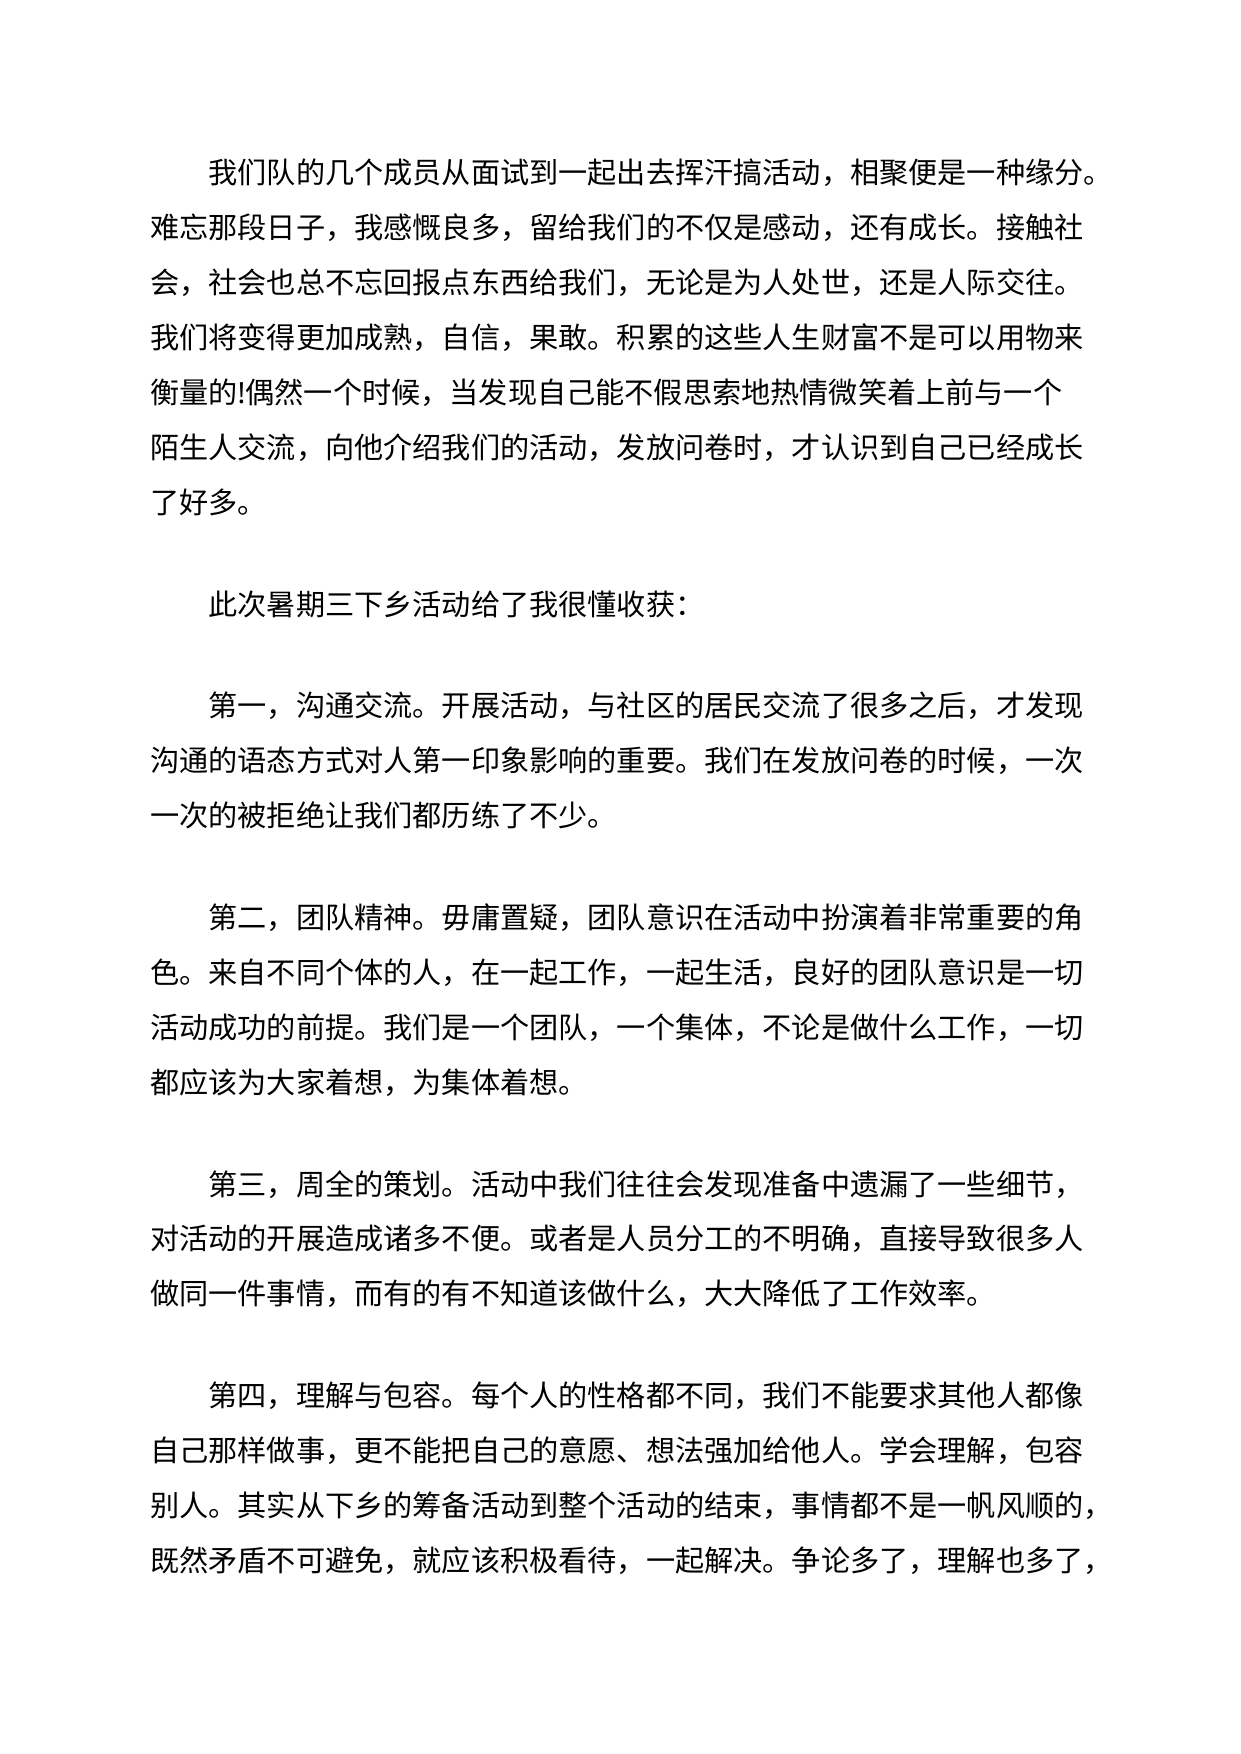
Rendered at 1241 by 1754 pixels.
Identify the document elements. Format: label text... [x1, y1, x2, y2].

text 第三，周全的策划。活动中我们往往会发现准备中遗漏了一些细节，对活动的开展造成诸多不便。或者是人员分工的不明确，直接导致很多人做同一件事情，而有的有不知道该做什么，大大降低了工作效率。 [150, 1161, 1090, 1313]
text 第二，团队精神。毋庸置疑，团队意识在活动中扮演着非常重要的角色。来自不同个体的人，在一起工作，一起生活，良好的团队意识是一切活动成功的前提。我们是一个团队，一个集体，不论是做什么工作，一切都应该为大家着想，为集体着想。 [150, 894, 1090, 1102]
text 我们队的几个成员从面试到一起出去挥汗搞活动，相聚便是一种缘分。难忘那段日子，我感慨良多，留给我们的不仅是感动，还有成长。接触社会，社会也总不忘回报点东西给我们，无论是为人处世，还是人际交往。我们将变得更加成熟，自信，果敢。积累的这些人生财富不是可以用物来衡量的!偶然一个时候，当发现自己能不假思索地热情微笑着上前与一个陌生人交流，向他介绍我们的活动，发放问卷时，才认识到自己已经成长了好多。 [150, 150, 1090, 522]
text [150, 1373, 1090, 1579]
text 此次暑期三下乡活动给了我很懂收获： [150, 581, 1090, 623]
text 第一，沟通交流。开展活动，与社区的居民交流了很多之后，才发现沟通的语态方式对人第一印象影响的重要。我们在发放问卷的时候，一次一次的被拒绝让我们都历练了不少。 [150, 683, 1090, 835]
